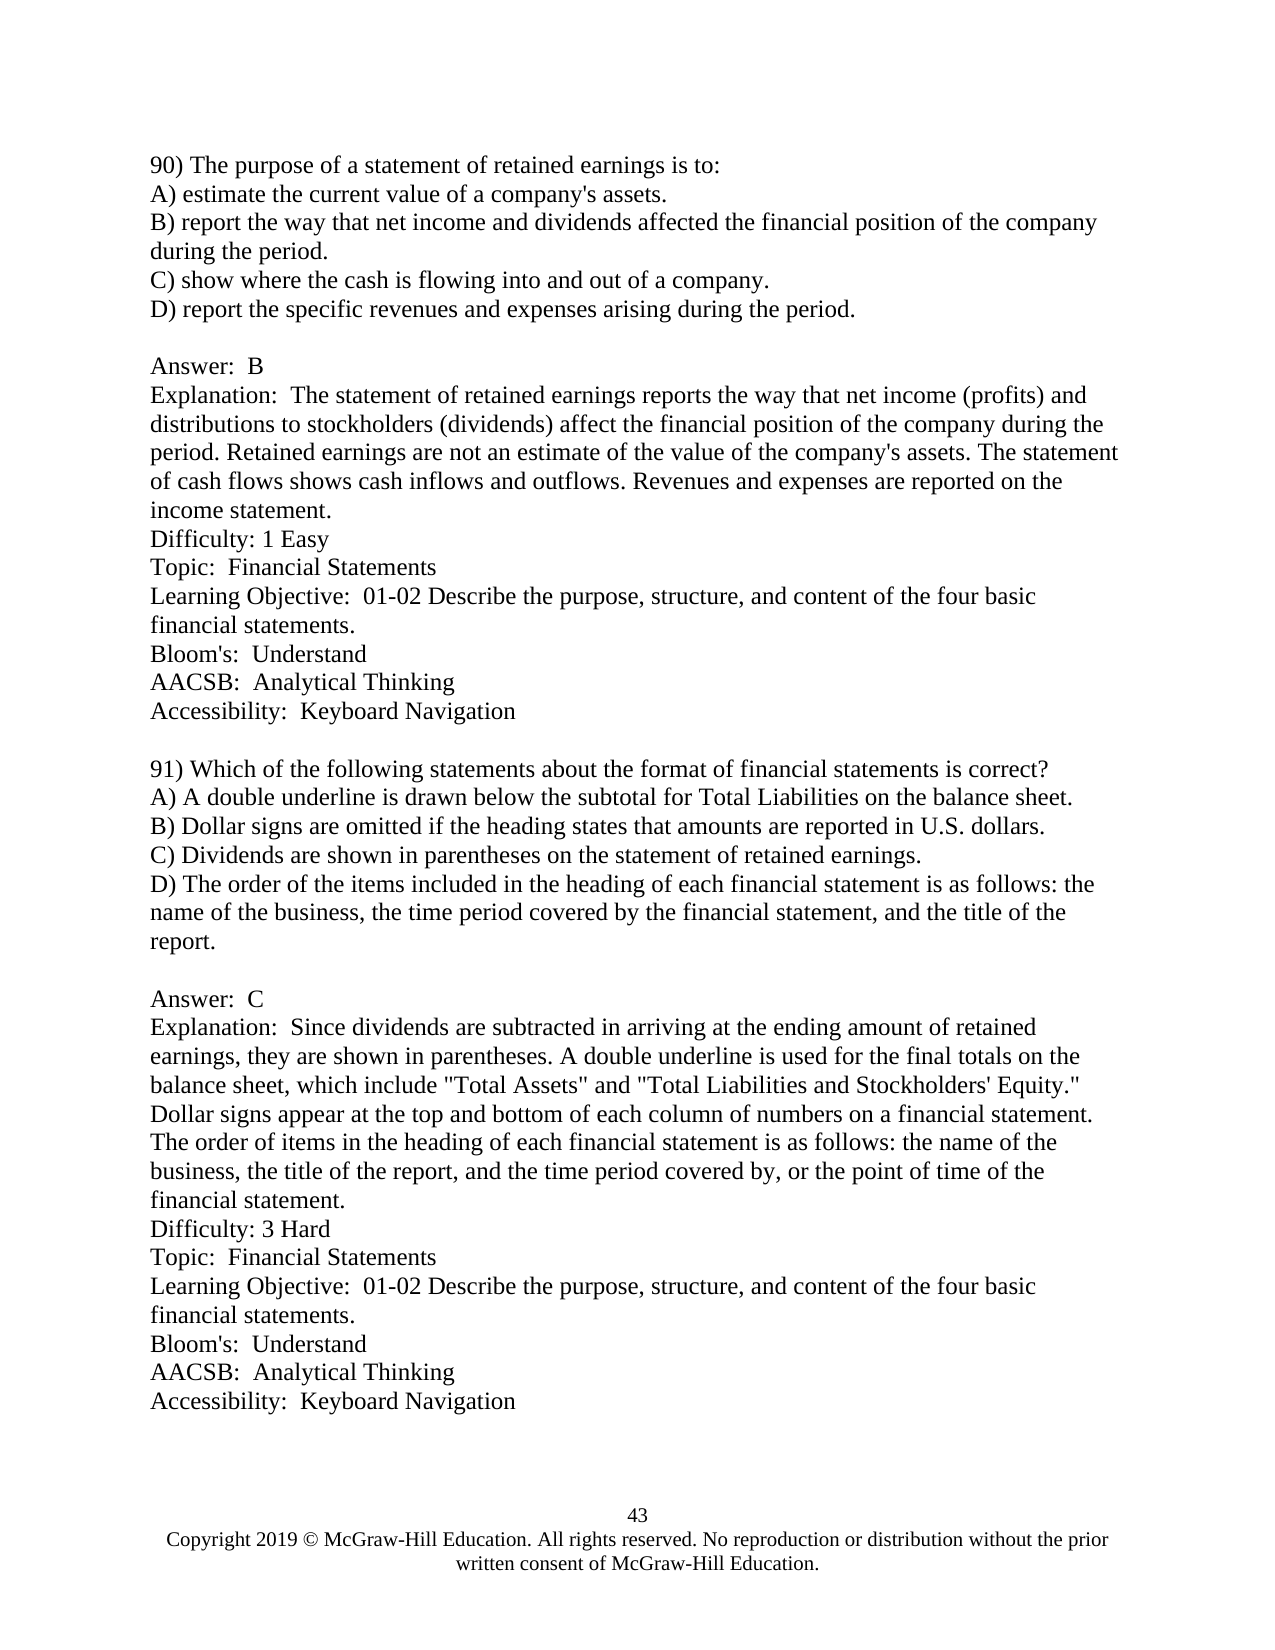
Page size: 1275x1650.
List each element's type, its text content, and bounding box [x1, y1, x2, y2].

text Accessibility: Keyboard Navigation [150, 696, 1125, 725]
text Difficulty: 1 Easy [150, 524, 1125, 552]
text D) The order of the items included in the heading of each financial statement is as follows: the name of the business, the time period covered by the financial statement, and the title of the report. [150, 869, 1125, 955]
text A) A double underline is drawn below the subtotal for Total Liabilities on the balance sheet. [150, 782, 1125, 811]
text C) Dividends are shown in parentheses on the statement of retained earnings. [150, 840, 1125, 869]
text D) report the specific revenues and expenses arising during the period. [150, 294, 1125, 322]
text C) show where the cash is flowing into and out of a company. [150, 265, 1125, 294]
text Topic: Financial Statements [150, 1242, 1125, 1271]
text B) Dollar signs are omitted if the heading states that amounts are reported in U.S. dollars. [150, 811, 1125, 840]
text Accessibility: Keyboard Navigation [150, 1386, 1125, 1415]
text Answer: C [150, 984, 1125, 1012]
text A) estimate the current value of a company's assets. [150, 179, 1125, 207]
text Topic: Financial Statements [150, 552, 1125, 581]
text 91) Which of the following statements about the format of financial statements is correct? [150, 754, 1125, 782]
text Bloom's: Understand [150, 639, 1125, 667]
text 90) The purpose of a statement of retained earnings is to: [150, 150, 1125, 179]
text B) report the way that net income and dividends affected the financial position of the company during the period. [150, 207, 1125, 265]
text Explanation: The statement of retained earnings reports the way that net income (profits) and distributions to stockholders (dividends) affect the financial position of the company during the period. Retained earnings are not an estimate of the value of the company's assets. The statement of cash flows shows cash inflows and outflows. Revenues and expenses are reported on the income statement. [150, 380, 1125, 524]
text AACSB: Analytical Thinking [150, 1357, 1125, 1386]
text Bloom's: Understand [150, 1329, 1125, 1357]
text Answer: B [150, 351, 1125, 380]
text Difficulty: 3 Hard [150, 1214, 1125, 1242]
text AACSB: Analytical Thinking [150, 667, 1125, 696]
text Explanation: Since dividends are subtracted in arriving at the ending amount of retained earnings, they are shown in parentheses. A double underline is used for the final totals on the balance sheet, which include "Total Assets" and "Total Liabilities and Stockholders' Equity." Dollar signs appear at the top and bottom of each column of numbers on a financial statement. The order of items in the heading of each financial statement is as follows: the name of the business, the title of the report, and the time period covered by, or the point of time of the financial statement. [150, 1012, 1125, 1214]
text Learning Objective: 01-02 Describe the purpose, structure, and content of the four basic financial statements. [150, 581, 1125, 639]
text Learning Objective: 01-02 Describe the purpose, structure, and content of the four basic financial statements. [150, 1271, 1125, 1329]
